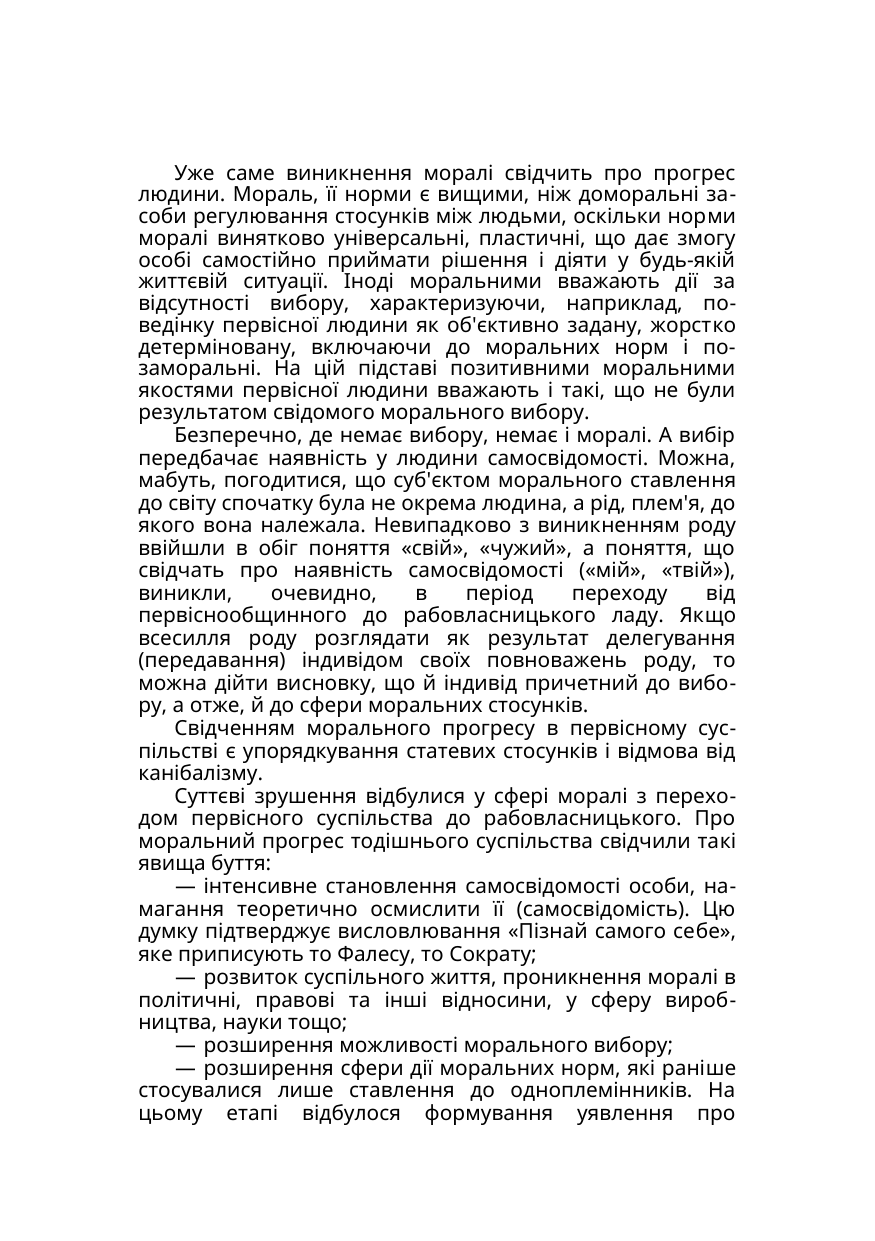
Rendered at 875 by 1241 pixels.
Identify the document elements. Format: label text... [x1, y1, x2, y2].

text Суттєві зрушення відбулися у сфері моралі з переходом первісного суспільства до рабовласницького. Про моральний прогрес тодішнього суспільства свідчили такі явища буття: [138, 785, 736, 875]
text Безперечно, де немає вибору, немає і моралі. А вибір передбачає наявність у людини самосвідомості. Можна, мабуть, погодитися, що суб'єктом морального ставлення до світу спочатку була не окрема людина, а рід, плем'я, до якого вона належала. Невипадково з виникненням роду ввійшли в обіг поняття «свій», «чужий», а поняття, що свідчать про наявність самосвідомості («мій», «твій»), виникли, очевидно, в період переходу від первіснообщинного до рабовласницького ладу. Якщо всесилля роду розглядати як результат делегування (передавання) індивідом своїх повноважень роду, то можна дійти висновку, що й індивід причетний до вибору, а отже, й до сфери моральних стосунків. [138, 424, 736, 717]
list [138, 1057, 736, 1125]
text Свідченням морального прогресу в первісному суспільстві є упорядкування статевих стосунків і відмова від канібалізму. [138, 718, 736, 785]
text Уже саме виникнення моралі свідчить про прогрес людини. Мораль, її норми є вищими, ніж доморальні засоби регулювання стосунків між людьми, оскільки норми моралі винятково універсальні, пластичні, що дає змогу особі самостійно приймати рішення і діяти у будь-якій життєвій ситуації. Іноді моральними вважають дії за відсутності вибору, характеризуючи, наприклад, поведінку первісної людини як об'єктивно задану, жорстко детерміновану, включаючи до моральних норм і по-заморальні. На цій підставі позитивними моральними якостями первісної людини вважають і такі, що не були результатом свідомого морального вибору. [138, 162, 736, 424]
list розширення можливості морального вибору; [175, 1034, 736, 1057]
list інтенсивне становлення самосвідомості особи, намагання теоретично осмислити її (самосвідомість). Цю думку підтверджує висловлювання «Пізнай самого себе», яке приписують то Фалесу, то Сократу; [138, 876, 736, 966]
list розвиток суспільного життя, проникнення моралі в політичні, правові та інші відносини, у сферу виробництва, науки тощо; [138, 967, 736, 1034]
